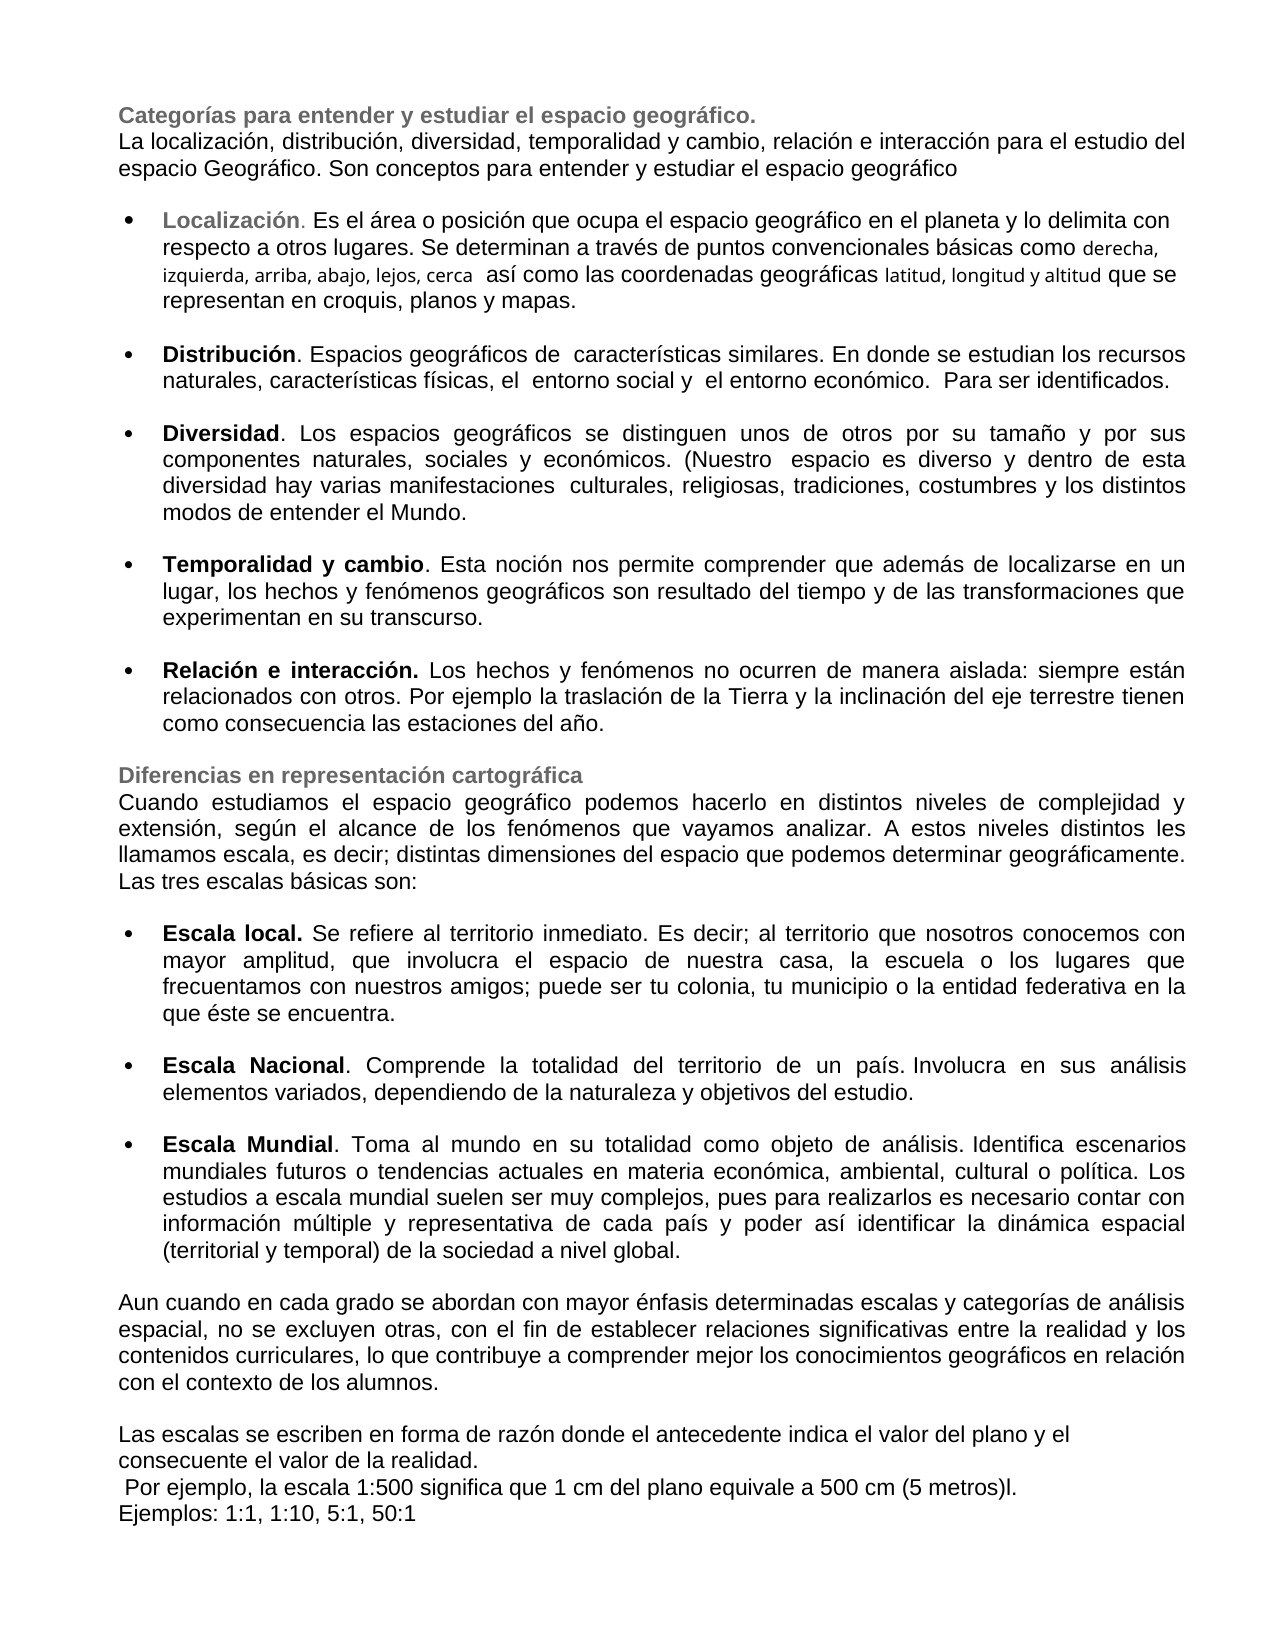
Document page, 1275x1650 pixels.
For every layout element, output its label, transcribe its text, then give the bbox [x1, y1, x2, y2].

list Relación e interacción. Los hechos y fenómenos no ocurren de manera aislada: siempre están relacionados con otros. Por ejemplo la traslación de la Tierra y la inclinación del eje terrestre tienen como consecuencia las estaciones del año. [125, 657, 1186, 736]
list Diversidad. Los espacios geográficos se distinguen unos de otros por su tamaño y por sus componentes naturales, sociales y económicos. (Nuestro espacio es diverso y dentro de esta diversidad hay varias manifestaciones culturales, religiosas, tradiciones, costumbres y los distintos modos de entender el Mundo. [125, 420, 1186, 525]
text Diferencias en representación cartográfica [118, 762, 1186, 789]
list Escala local. Se refiere al territorio inmediato. Es decir; al territorio que nosotros conocemos con mayor amplitud, que involucra el espacio de nuestra casa, la escuela o los lugares que frecuentamos con nuestros amigos; puede ser tu colonia, tu municipio o la entidad federativa en la que éste se encuentra. [125, 920, 1186, 1026]
text Las escalas se escriben en forma de razón donde el antecedente indica el valor del plano y el consecuente el valor de la realidad. [118, 1421, 1186, 1474]
text Categorías para entender y estudiar el espacio geográfico. [118, 102, 1186, 128]
text Aun cuando en cada grado se abordan con mayor énfasis determinadas escalas y categorías de análisis espacial, no se excluyen otras, con el fin de establecer relaciones significativas entre la realidad y los contenidos curriculares, lo que contribuye a comprender mejor los conocimientos geográficos en relación con el contexto de los alumnos. [118, 1289, 1186, 1395]
list Escala Mundial. Toma al mundo en su totalidad como objeto de análisis. Identifica escenarios mundiales futuros o tendencias actuales en materia económica, ambiental, cultural o política. Los estudios a escala mundial suelen ser muy complejos, pues para realizarlos es necesario contar con información múltiple y representativa de cada país y poder así identificar la dinámica espacial (territorial y temporal) de la sociedad a nivel global. [125, 1131, 1186, 1263]
text Cuando estudiamos el espacio geográfico podemos hacerlo en distintos niveles de complejidad y extensión, según el alcance de los fenómenos que vayamos analizar. A estos niveles distintos les llamamos escala, es decir; distintas dimensiones del espacio que podemos determinar geográficamente. Las tres escalas básicas son: [118, 789, 1186, 894]
list Distribución. Espacios geográficos de características similares. En donde se estudian los recursos naturales, características físicas, el entorno social y el entorno económico. Para ser identificados. [125, 341, 1186, 393]
text La localización, distribución, diversidad, temporalidad y cambio, relación e interacción para el estudio del espacio Geográfico. Son conceptos para entender y estudiar el espacio geográfico [118, 128, 1186, 181]
list Localización. Es el área o posición que ocupa el espacio geográfico en el planeta y lo delimita con respecto a otros lugares. Se determinan a través de puntos convencionales básicas como derecha, izquierda, arriba, abajo, lejos, cerca así como las coordenadas geográficas latitud, longitud y altitud que se representan en croquis, planos y mapas. [125, 207, 1186, 314]
list Escala Nacional. Comprende la totalidad del territorio de un país. Involucra en sus análisis elementos variados, dependiendo de la naturaleza y objetivos del estudio. [125, 1052, 1186, 1105]
text Ejemplos: 1:1, 1:10, 5:1, 50:1 [118, 1500, 1186, 1527]
list Temporalidad y cambio. Esta noción nos permite comprender que además de localizarse en un lugar, los hechos y fenómenos geográficos son resultado del tiempo y de las transformaciones que experimentan en su transcurso. [125, 551, 1186, 631]
text Por ejemplo, la escala 1:500 significa que 1 cm del plano equivale a 500 cm (5 metros)l. [118, 1474, 1186, 1500]
